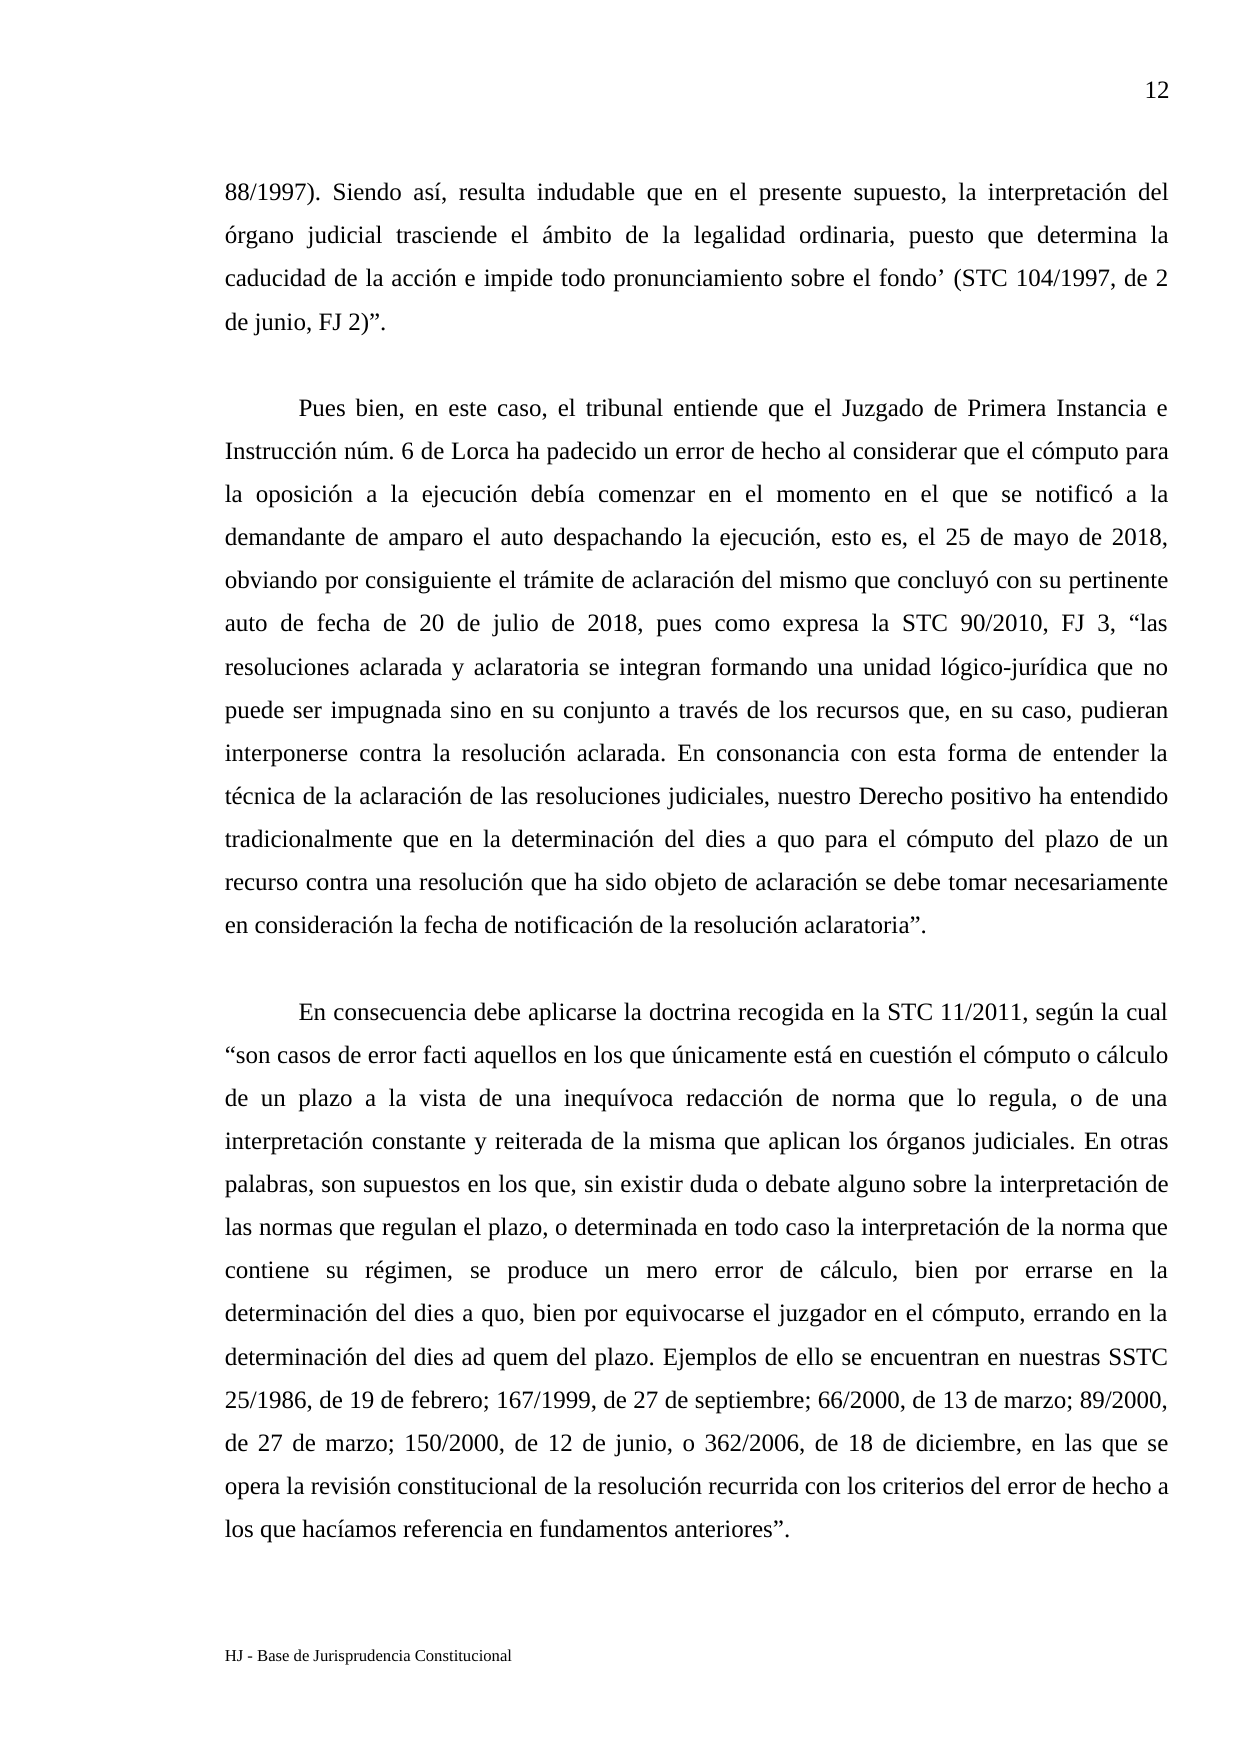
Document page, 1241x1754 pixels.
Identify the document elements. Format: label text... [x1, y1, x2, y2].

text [224, 177, 1169, 335]
text Pues bien, en este caso, el tribunal entiende que el Juzgado de Primera Instancia e Instrucción núm. 6 de Lorca ha padecido un error de hecho al considerar que el cómputo para la oposición a la ejecución debía comenzar en el momento en el que se notificó a la demandante de amparo el auto despachando la ejecución, esto es, el 25 de mayo de 2018, obviando por consiguiente el trámite de aclaración del mismo que concluyó con su pertinente auto de fecha de 20 de julio de 2018, pues como expresa la STC 90/2010, FJ 3, “las resoluciones aclarada y aclaratoria se integran formando una unidad lógico-jurídica que no puede ser impugnada sino en su conjunto a través de los recursos que, en su caso, pudieran interponerse contra la resolución aclarada. En consonancia con esta forma de entender la técnica de la aclaración de las resoluciones judiciales, nuestro Derecho positivo ha entendido tradicionalmente que en la determinación del dies a quo para el cómputo del plazo de un recurso contra una resolución que ha sido objeto de aclaración se debe tomar necesariamente en consideración la fecha de notificación de la resolución aclaratoria”. [224, 393, 1169, 939]
text En consecuencia debe aplicarse la doctrina recogida en la STC 11/2011, según la cual “son casos de error facti aquellos en los que únicamente está en cuestión el cómputo o cálculo de un plazo a la vista de una inequívoca redacción de norma que lo regula, o de una interpretación constante y reiterada de la misma que aplican los órganos judiciales. En otras palabras, son supuestos en los que, sin existir duda o debate alguno sobre la interpretación de las normas que regulan el plazo, o determinada en todo caso la interpretación de la norma que contiene su régimen, se produce un mero error de cálculo, bien por errarse en la determinación del dies a quo, bien por equivocarse el juzgador en el cómputo, errando en la determinación del dies ad quem del plazo. Ejemplos de ello se encuentran en nuestras SSTC 25/1986, de 19 de febrero; 167/1999, de 27 de septiembre; 66/2000, de 13 de marzo; 89/2000, de 27 de marzo; 150/2000, de 12 de junio, o 362/2006, de 18 de diciembre, en las que se opera la revisión constitucional de la resolución recurrida con los criterios del error de hecho a los que hacíamos referencia en fundamentos anteriores”. [224, 997, 1169, 1543]
